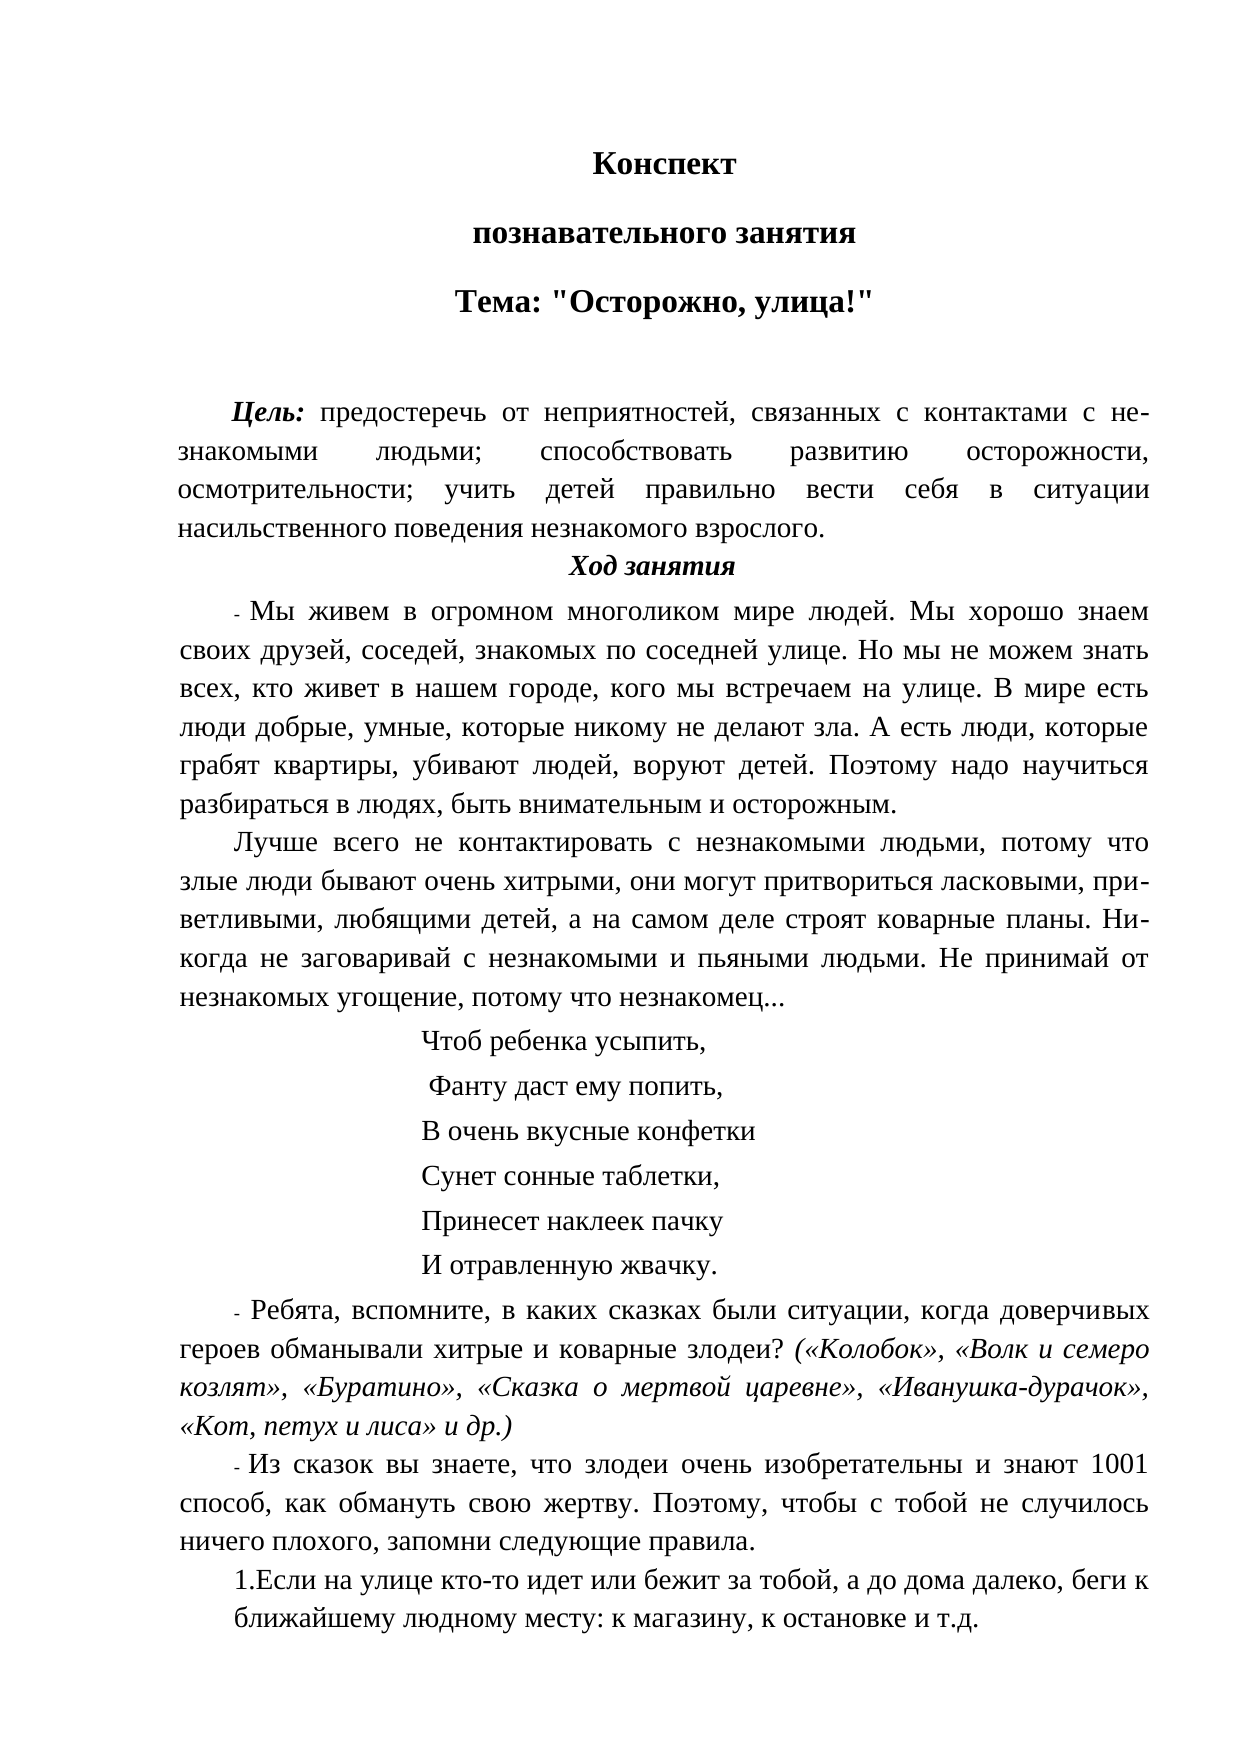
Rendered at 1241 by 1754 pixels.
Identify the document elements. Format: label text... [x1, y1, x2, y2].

text Сунет сонные таблетки, [421, 1158, 933, 1191]
text 1.Если на улице кто-то идет или бежит за тобой, а до дома далеко, беги к ближайшему людному месту: к магазину, к остановке и т.д. [233, 1562, 1149, 1634]
text Лучше всего не контактировать с незнакомыми людьми, потому что злые люди бывают очень хитрыми, они могут притвориться ласковыми, приветливыми, любящими детей, а на самом деле строят коварные планы. Никогда не заговаривай с незнакомыми и пьяными людьми. Не принимай от незнакомых угощение, потому что незнакомец... [179, 824, 1149, 1012]
text Принесет наклеек пачку [421, 1203, 933, 1236]
list Мы живем в огромном многоликом мире людей. Мы хорошо знаем своих друзей, соседей, знакомых по соседней улице. Но мы не можем знать всех, кто живет в нашем городе, кого мы встречаем на улице. В мире есть люди добрые, умные, которые никому не делают зла. А есть люди, которые грабят квартиры, убивают людей, воруют детей. Поэтому надо научиться разбираться в людях, быть внимательным и осторожным. [179, 593, 1149, 819]
text Чтоб ребенка усыпить, [421, 1023, 933, 1057]
text В очень вкусные конфетки [421, 1113, 933, 1147]
list Из сказок вы знаете, что злодеи очень изобретательны и знают 1001 способ, как обмануть свою жертву. Поэтому, чтобы с тобой не случилось ничего плохого, запомни следующие правила. [179, 1446, 1149, 1557]
text И отравленную жвачку. [421, 1247, 933, 1281]
text Тема: "Осторожно, улица!" [177, 281, 1152, 319]
text Ход занятия [452, 548, 1152, 582]
list Ребята, вспомните, в каких сказках были ситуации, когда доверчивых героев обманывали хитрые и коварные злодеи? («Колобок», «Волк и семеро козлят», «Буратино», «Сказка о мертвой царевне», «Иванушка-дурачок», «Кот, петух и лиса» и др.) [179, 1292, 1149, 1441]
text Конспект [177, 143, 1152, 181]
text познавательного занятия [177, 212, 1152, 251]
text Цель: предостеречь от неприятностей, связанных с контактами с незнакомыми людьми; способствовать развитию осторожности, осмотрительности; учить детей правильно вести себя в ситуации насильственного поведения незнакомого взрослого. [177, 394, 1149, 543]
text Фанту даст ему попить, [421, 1068, 933, 1102]
